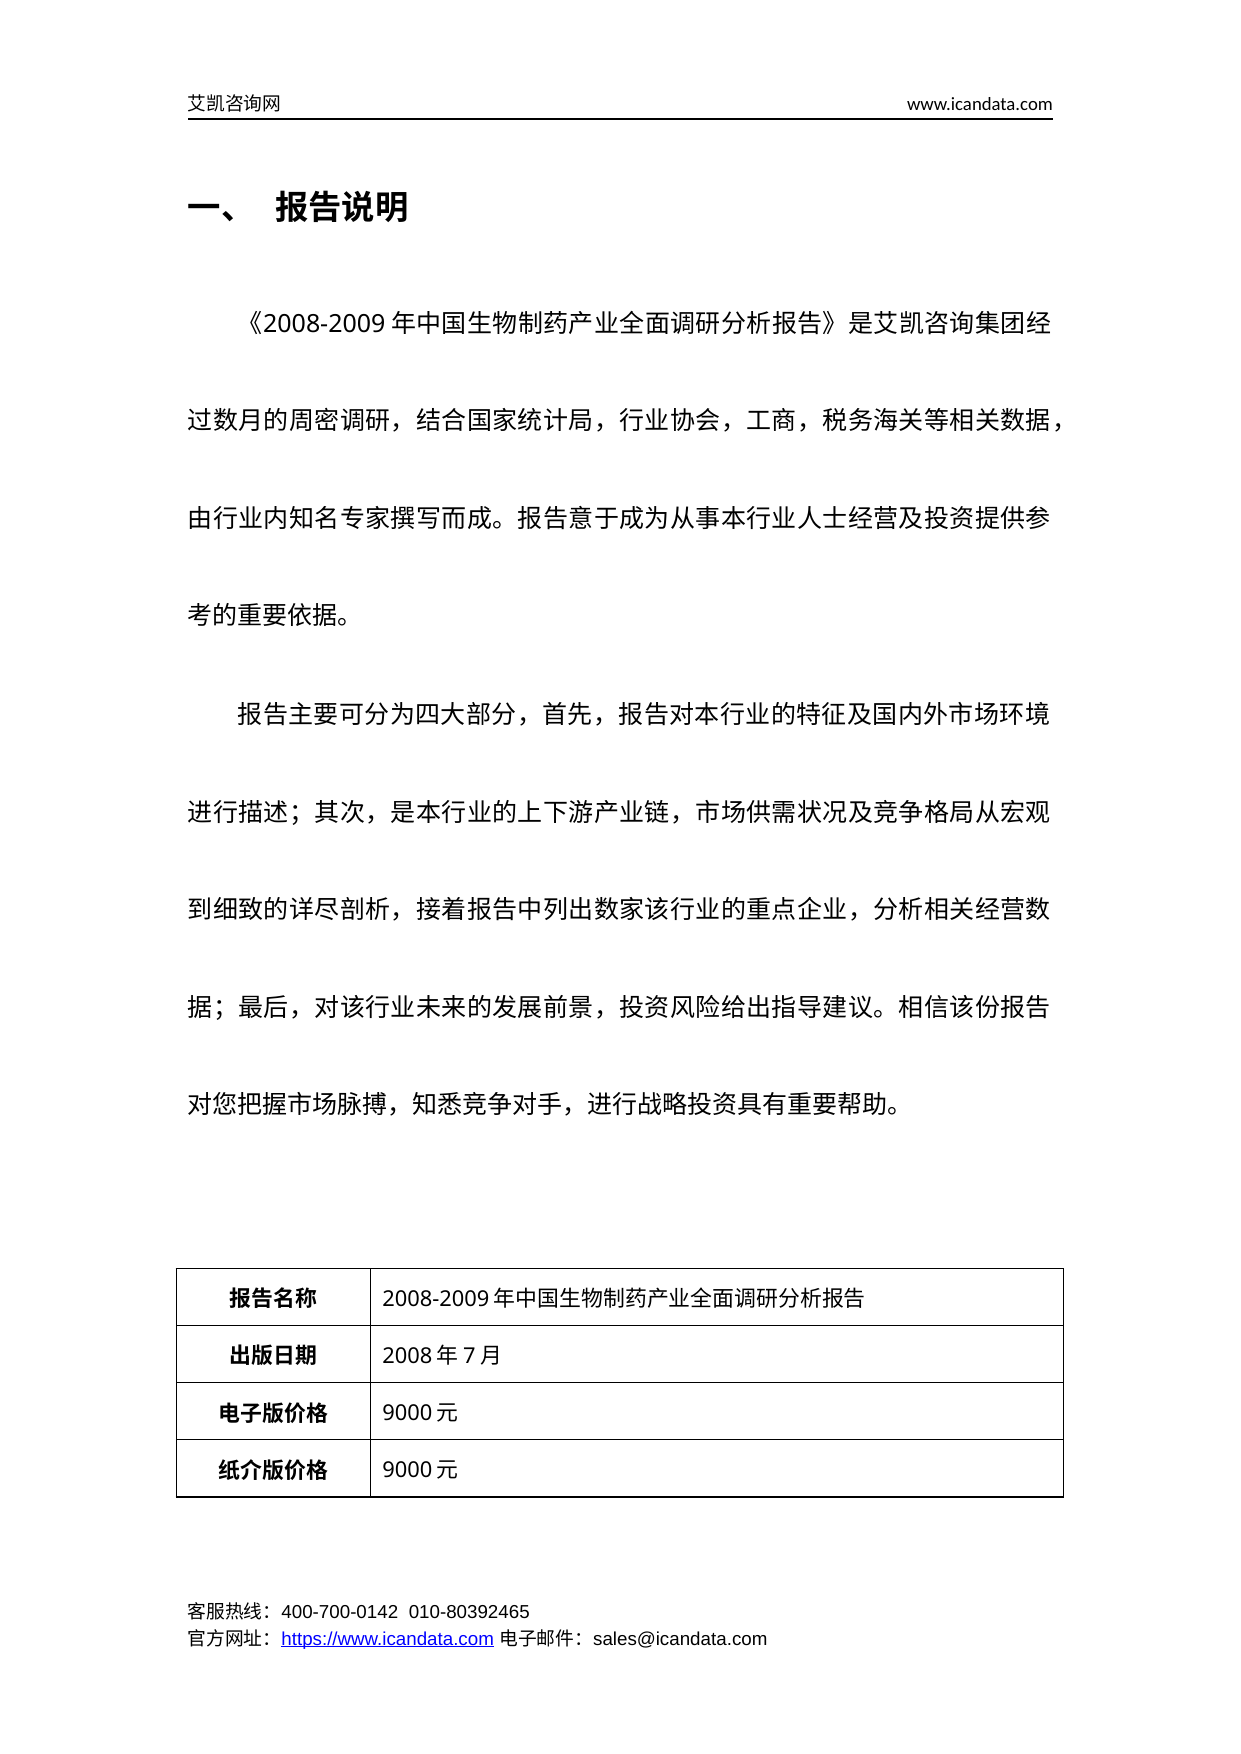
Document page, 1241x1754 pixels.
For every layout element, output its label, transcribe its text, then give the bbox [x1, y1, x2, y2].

table_header 2008-2009年中国生物制药产业全面调研分析报告 [371, 1269, 1063, 1325]
table_cell 9000元 [371, 1440, 1063, 1496]
table_cell 9000元 [371, 1383, 1063, 1439]
subtitle 报告说明 [187, 172, 1053, 237]
table_cell 出版日期 [177, 1326, 370, 1382]
table_header 报告名称 [177, 1269, 370, 1325]
table_cell 纸介版价格 [177, 1440, 370, 1496]
text 报告主要可分为四大部分，首先，报告对本行业的特征及国内外市场环境进行描述；其次，是本行业的上下游产业链，市场供需状况及竞争格局从宏观到细致的详尽剖析，接着报告中列出数家该行业的重点企业，分析相关经营数据；最后，对该行业未来的发展前景，投资风险给出指导建议。相信该份报告对您把握市场脉搏，知悉竞争对手，进行战略投资具有重要帮助。 [187, 681, 1053, 1136]
text 《2008-2009年中国生物制药产业全面调研分析报告》是艾凯咨询集团经过数月的周密调研，结合国家统计局，行业协会，工商，税务海关等相关数据，由行业内知名专家撰写而成。报告意于成为从事本行业人士经营及投资提供参考的重要依据。 [187, 289, 1053, 646]
table_cell 2008年7月 [371, 1326, 1063, 1382]
table_cell 电子版价格 [177, 1383, 370, 1439]
